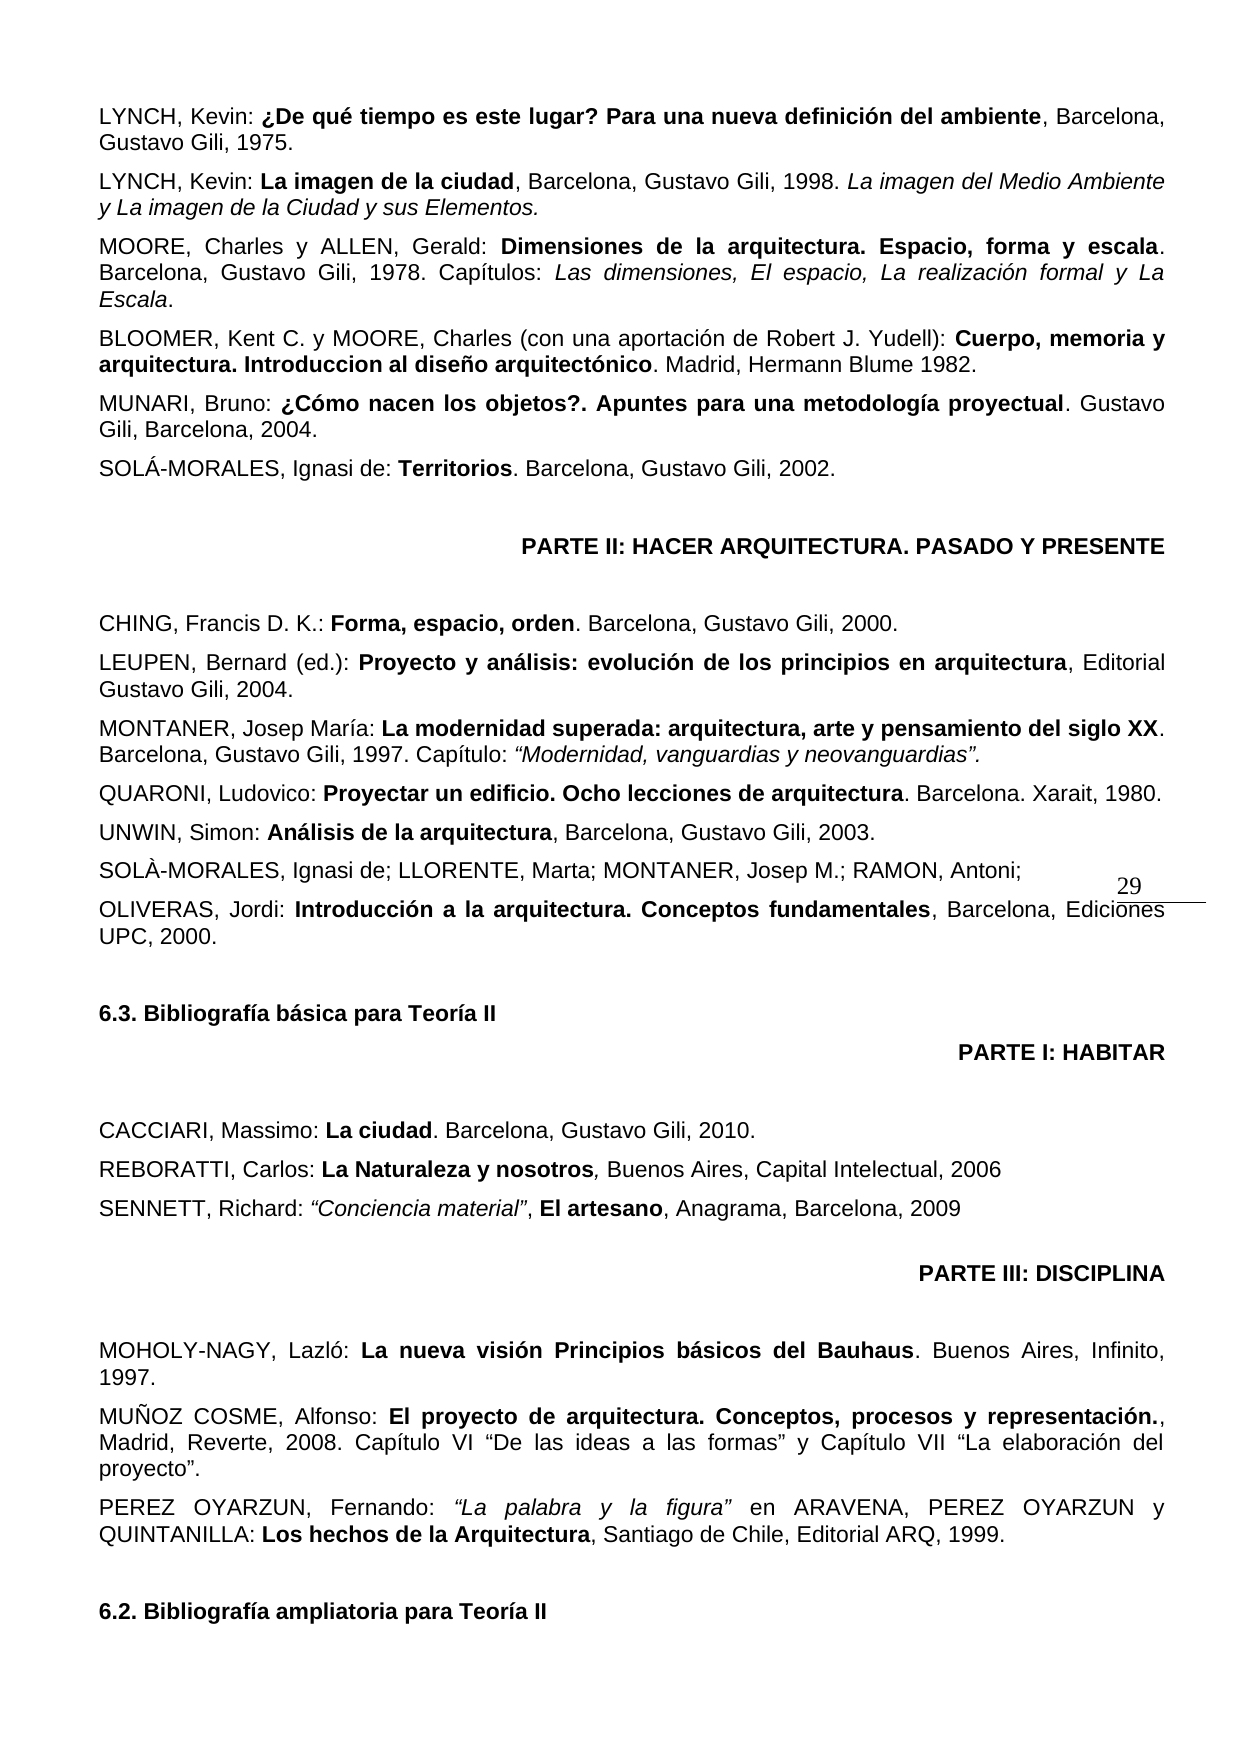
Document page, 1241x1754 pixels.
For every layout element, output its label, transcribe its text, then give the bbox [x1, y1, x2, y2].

text PEREZ OYARZUN, Fernando: “La palabra y la figura” en ARAVENA, PEREZ OYARZUN y QUINTANILLA: Los hechos de la Arquitectura, Santiago de Chile, Editorial ARQ, 1999. [99, 1494, 1165, 1547]
text MOORE, Charles y ALLEN, Gerald: Dimensiones de la arquitectura. Espacio, forma y escala. Barcelona, Gustavo Gili, 1978. Capítulos: Las dimensiones, El espacio, La realización formal y La Escala. [99, 233, 1165, 312]
text MONTANER, Josep María: La modernidad superada: arquitectura, arte y pensamiento del siglo XX. Barcelona, Gustavo Gili, 1997. Capítulo: “Modernidad, vanguardias y neovanguardias”. [99, 714, 1165, 767]
text 6.2. Bibliografía ampliatoria para Teoría II [99, 1598, 1165, 1625]
text 6.3. Bibliografía básica para Teoría II [99, 1000, 1165, 1027]
text SENNETT, Richard: “Conciencia material”, El artesano, Anagrama, Barcelona, 2009 [99, 1194, 1165, 1221]
text SOLÁ-MORALES, Ignasi de: Territorios. Barcelona, Gustavo Gili, 2002. [99, 455, 1165, 481]
text CACCIARI, Massimo: La ciudad. Barcelona, Gustavo Gili, 2010. [99, 1117, 1165, 1143]
text SOLÀ-MORALES, Ignasi de; LLORENTE, Marta; MONTANER, Josep M.; RAMON, Antoni; [99, 857, 1165, 884]
text LEUPEN, Bernard (ed.): Proyecto y análisis: evolución de los principios en arquitectura, Editorial Gustavo Gili, 2004. [99, 649, 1165, 702]
text CHING, Francis D. K.: Forma, espacio, orden. Barcelona, Gustavo Gili, 2000. [99, 610, 1165, 637]
text REBORATTI, Carlos: La Naturaleza y nosotros, Buenos Aires, Capital Intelectual, 2006 [99, 1156, 1165, 1182]
text MOHOLY-NAGY, Lazló: La nueva visión Principios básicos del Bauhaus. Buenos Aires, Infinito, 1997. [99, 1337, 1165, 1390]
text LYNCH, Kevin: ¿De qué tiempo es este lugar? Para una nueva definición del ambiente, Barcelona, Gustavo Gili, 1975. [99, 103, 1165, 155]
text MUNARI, Bruno: ¿Cómo nacen los objetos?. Apuntes para una metodología proyectual. Gustavo Gili, Barcelona, 2004. [99, 390, 1165, 442]
text BLOOMER, Kent C. y MOORE, Charles (con una aportación de Robert J. Yudell): Cuerpo, memoria y arquitectura. Introduccion al diseño arquitectónico. Madrid, Hermann Blume 1982. [99, 324, 1165, 377]
list PARTE I: HABITAR [99, 1039, 1165, 1066]
text MUÑOZ COSME, Alfonso: El proyecto de arquitectura. Conceptos, procesos y representación., Madrid, Reverte, 2008. Capítulo VI “De las ideas a las formas” y Capítulo VII “La elaboración del proyecto”. [99, 1403, 1165, 1482]
text QUARONI, Ludovico: Proyectar un edificio. Ocho lecciones de arquitectura. Barcelona. Xarait, 1980. [99, 780, 1165, 806]
text PARTE II: HACER ARQUITECTURA. PASADO Y PRESENTE [99, 533, 1165, 559]
list PARTE III: DISCIPLINA [99, 1260, 1165, 1286]
text OLIVERAS, Jordi: Introducción a la arquitectura. Conceptos fundamentales, Barcelona, Ediciones UPC, 2000. [99, 896, 1165, 949]
text LYNCH, Kevin: La imagen de la ciudad, Barcelona, Gustavo Gili, 1998. La imagen del Medio Ambiente y La imagen de la Ciudad y sus Elementos. [99, 168, 1165, 221]
text UNWIN, Simon: Análisis de la arquitectura, Barcelona, Gustavo Gili, 2003. [99, 818, 1165, 845]
